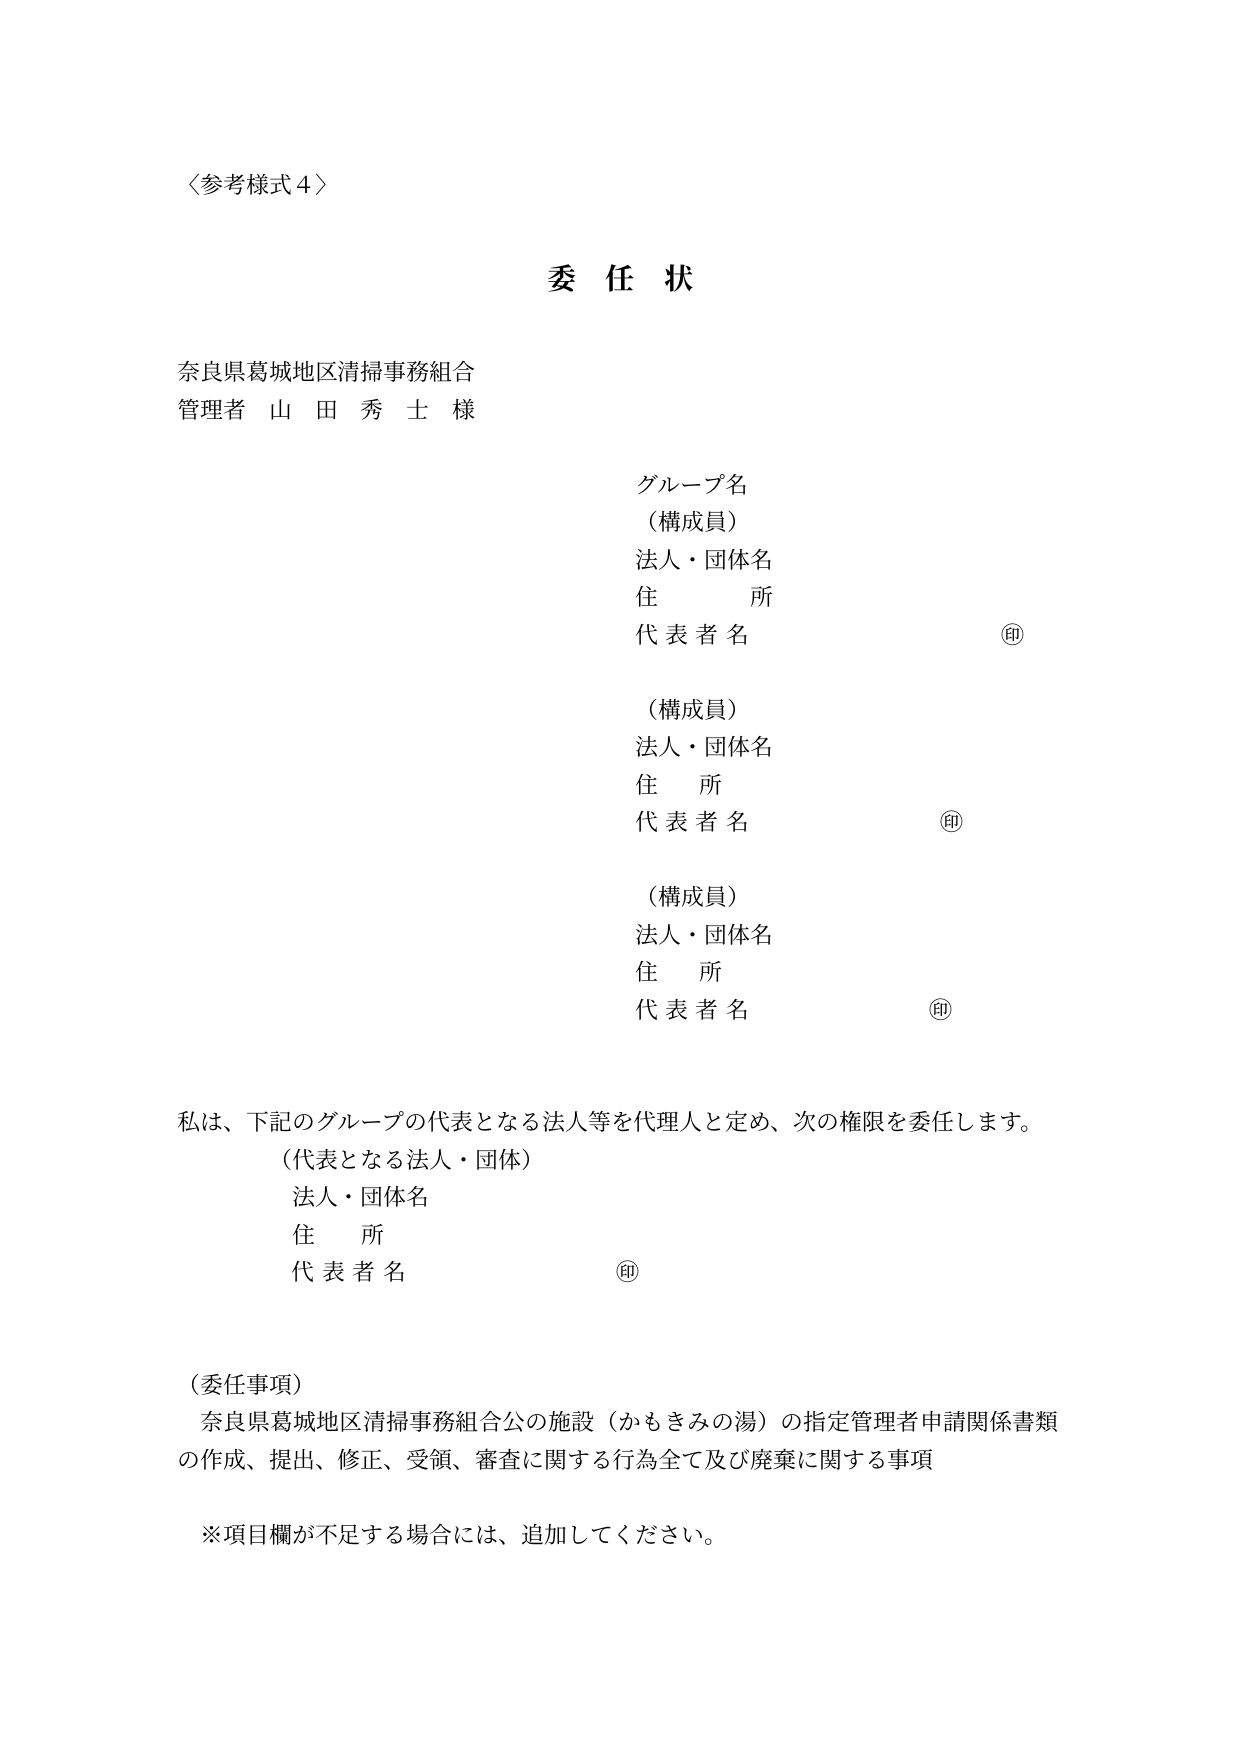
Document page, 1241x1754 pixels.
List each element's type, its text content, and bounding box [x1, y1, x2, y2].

text グループ名 [177, 464, 1063, 502]
text ※項目欄が不足する場合には、追加してください。 [177, 1514, 1063, 1552]
text 管理者 山 田 秀 士 様 [177, 389, 1063, 427]
text 私は、下記のグループの代表となる法人等を代理人と定め、次の権限を委任します。 [177, 1102, 1063, 1139]
text 奈良県葛城地区清掃事務組合 [177, 352, 1063, 389]
text （構成員） [177, 689, 1063, 727]
text 法人・団体名 [177, 539, 1063, 577]
text 代表者名 ㊞ [177, 1252, 1063, 1289]
text 委 任 状 [177, 239, 1063, 314]
text 代表者名 ㊞ [177, 989, 1063, 1027]
text （構成員） [177, 502, 1063, 539]
text 住 所 [177, 1214, 1063, 1252]
text （委任事項） [177, 1364, 1063, 1402]
text 法人・団体名 [177, 914, 1063, 952]
text 〈参考様式４〉 [177, 164, 1063, 202]
text 住 所 [177, 764, 1063, 802]
text （代表となる法人・団体） [177, 1139, 1063, 1177]
text 住 所 [177, 577, 1063, 614]
text 奈良県葛城地区清掃事務組合公の施設（かもきみの湯）の指定管理者申請関係書類の作成、提出、修正、受領、審査に関する行為全て及び廃棄に関する事項 [177, 1402, 1063, 1477]
text 代表者名 ㊞ [177, 802, 1063, 839]
text （構成員） [177, 877, 1063, 914]
text 法人・団体名 [177, 1177, 1063, 1214]
text 法人・団体名 [177, 727, 1063, 764]
text 代表者名 ㊞ [177, 614, 1063, 652]
text 住 所 [177, 952, 1063, 989]
